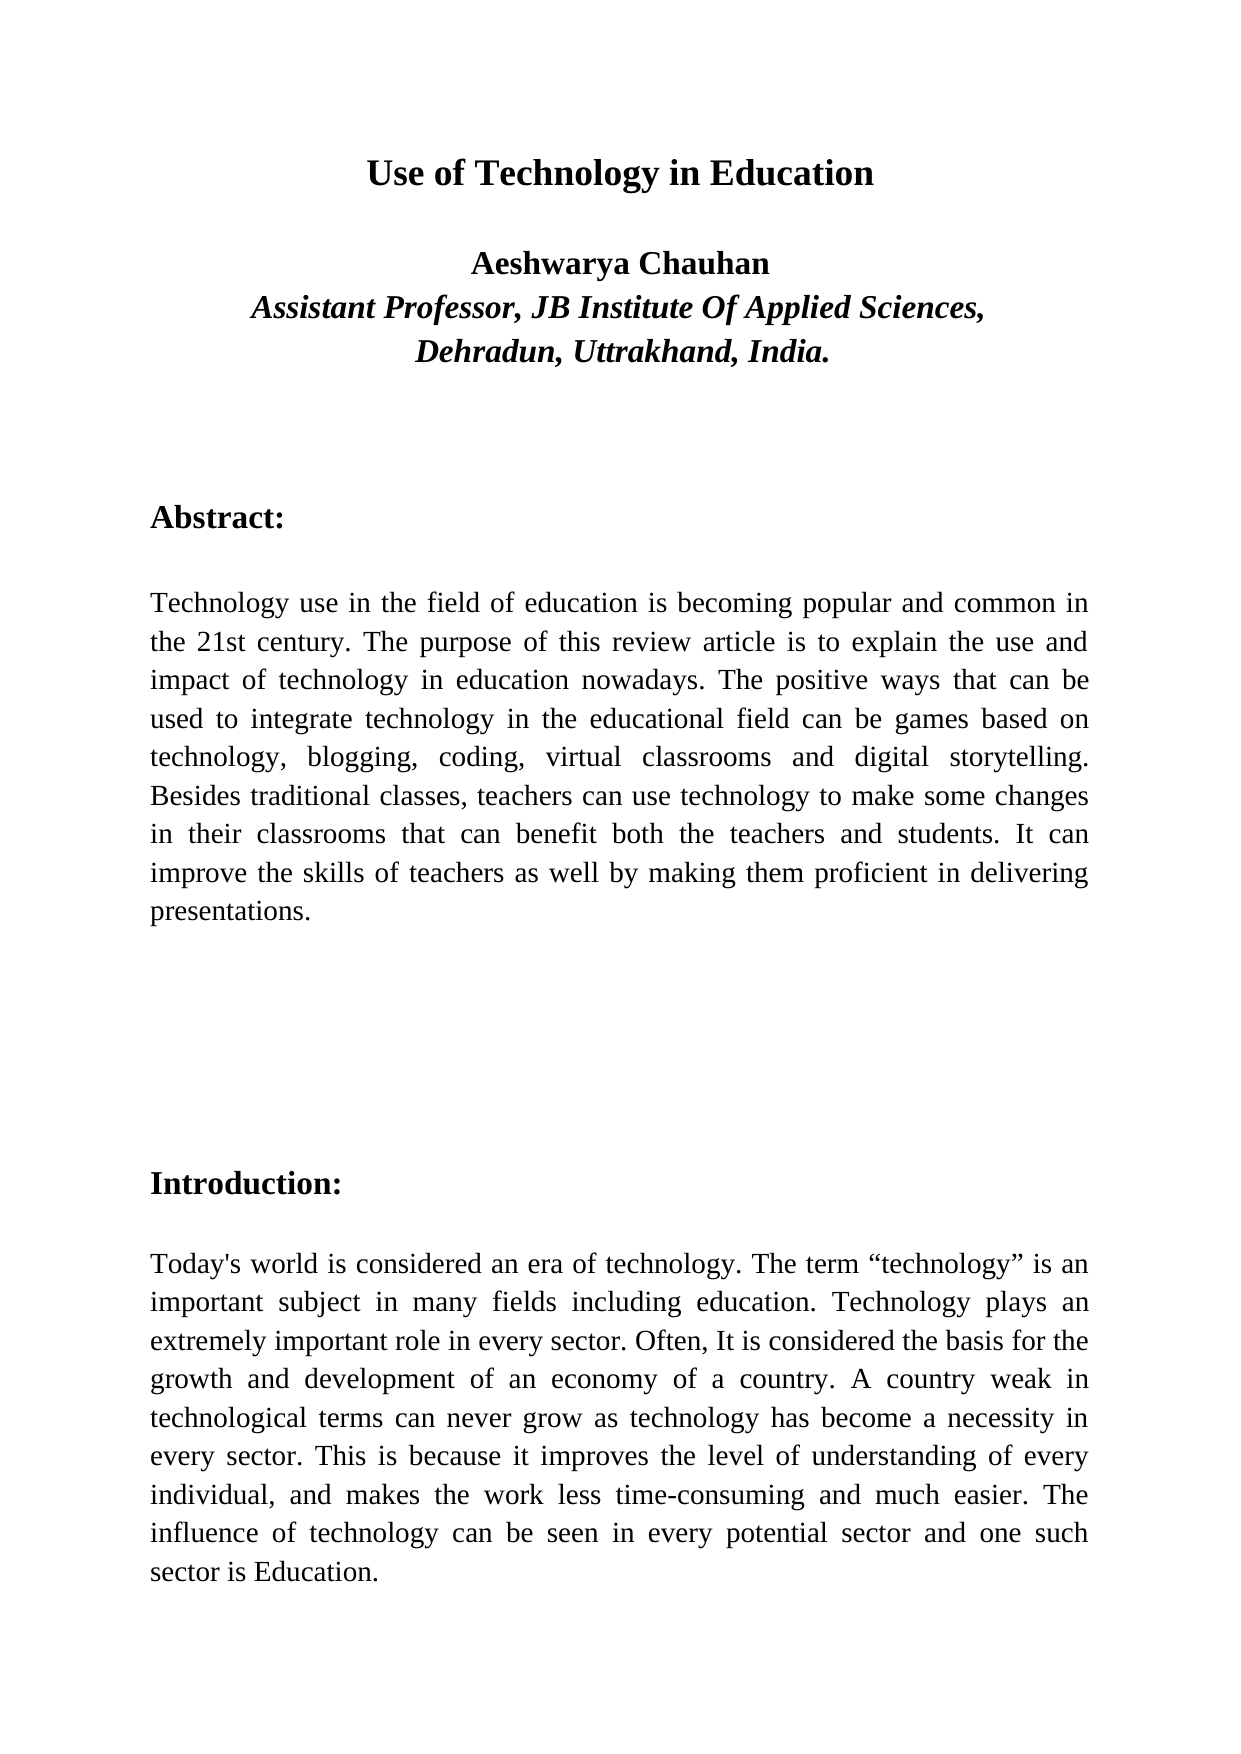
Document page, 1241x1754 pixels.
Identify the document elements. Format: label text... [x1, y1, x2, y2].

text Assistant Professor, JB Institute Of Applied Sciences, [150, 288, 1090, 326]
text Aeshwarya Chauhan [150, 244, 1090, 282]
text Introduction: [150, 1163, 1090, 1202]
text Today's world is considered an era of technology. The term “technology” is an important subject in many fields including education. Technology plays an extremely important role in every sector. Often, It is considered the basis for the growth and development of an economy of a country. A country weak in technological terms can never grow as technology has become a necessity in every sector. This is because it improves the level of understanding of every individual, and makes the work less time-consuming and much easier. The influence of technology can be seen in every potential sector and one such sector is Education. [150, 1246, 1090, 1588]
text Use of Technology in Education [150, 150, 1090, 193]
text Technology use in the field of education is becoming popular and common in the 21st century. The purpose of this review article is to explain the use and impact of technology in education nowadays. The positive ways that can be used to integrate technology in the educational field can be games based on technology, blogging, coding, virtual classrooms and digital storytelling. Besides traditional classes, teachers can use technology to make some changes in their classrooms that can benefit both the teachers and students. It can improve the skills of teachers as well by making them proficient in delivering presentations. [150, 585, 1090, 927]
text Abstract: [150, 497, 1090, 535]
text Dehradun, Uttrakhand, India. [150, 332, 1090, 370]
